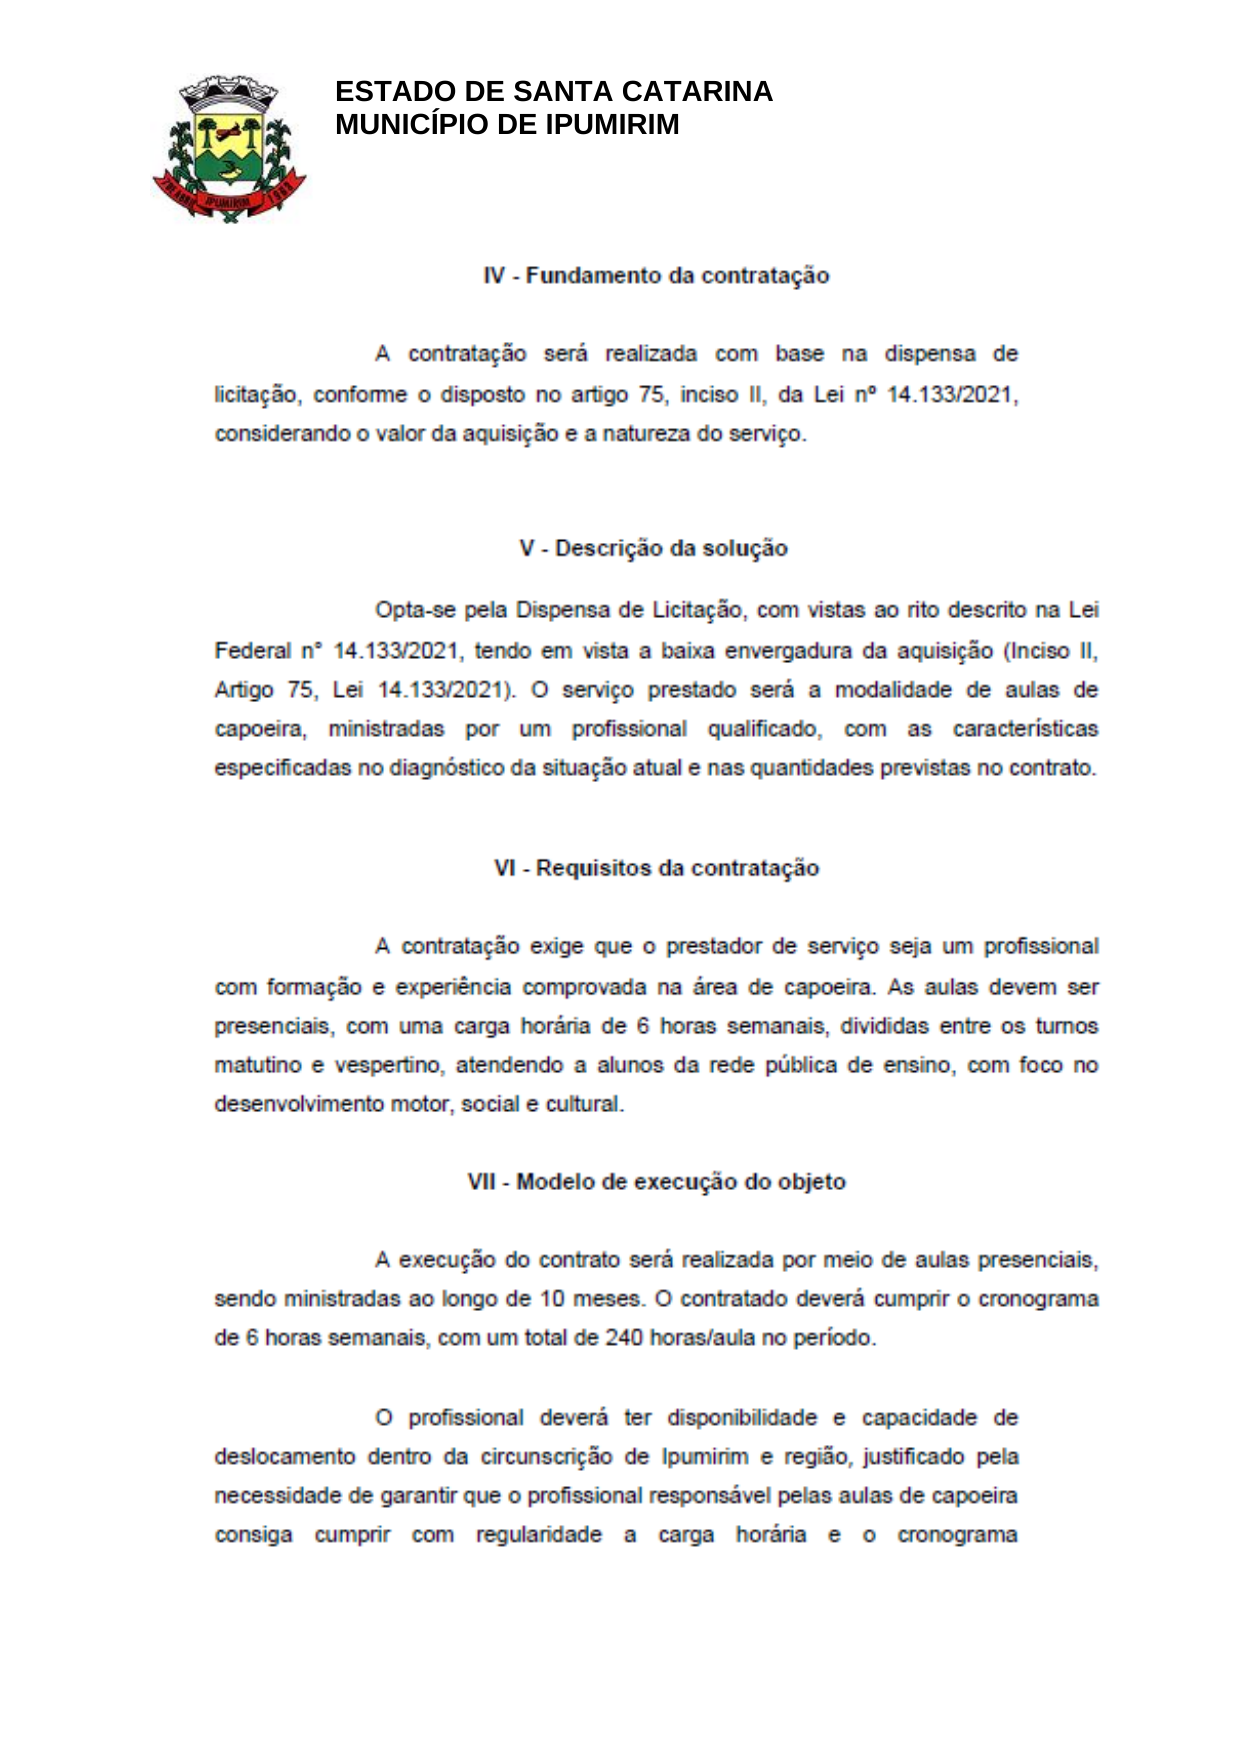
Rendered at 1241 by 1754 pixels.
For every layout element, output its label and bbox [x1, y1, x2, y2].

picture [181, 255, 1120, 1600]
picture [150, 73, 313, 227]
